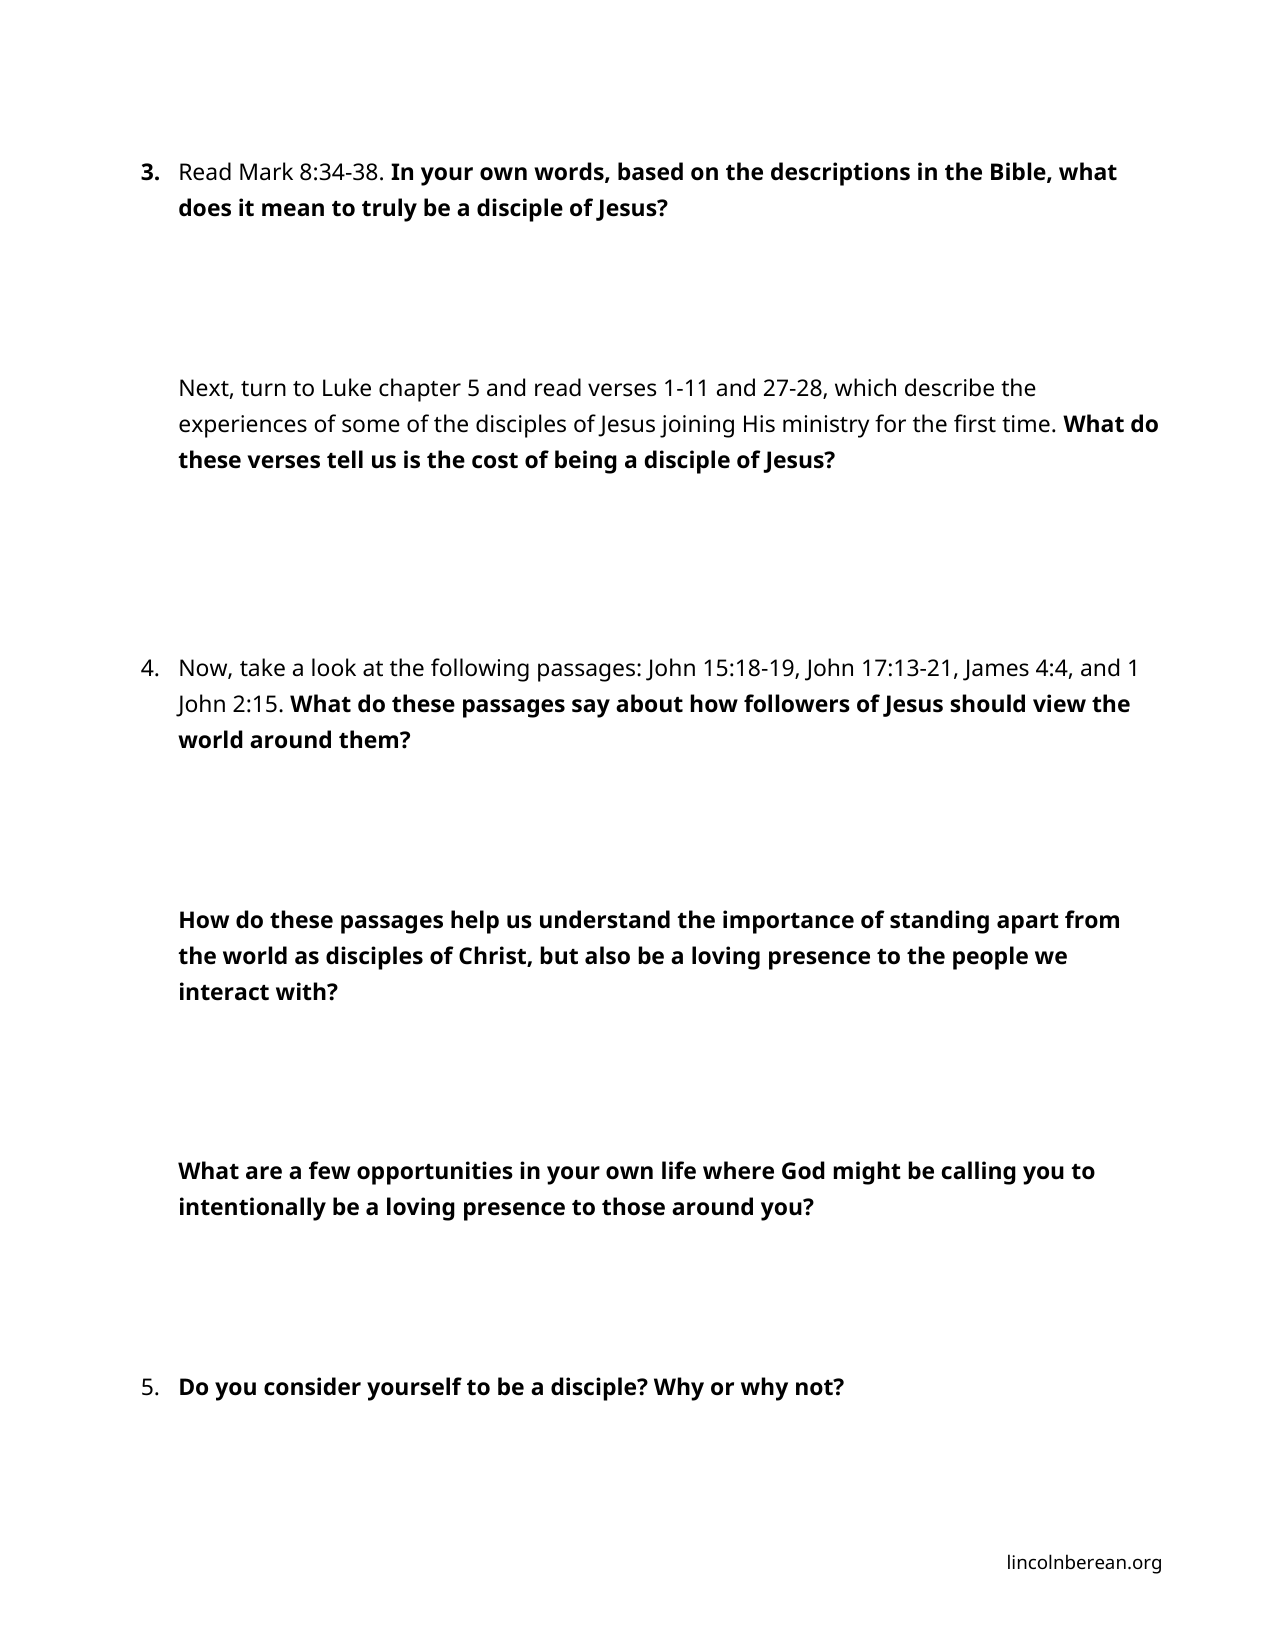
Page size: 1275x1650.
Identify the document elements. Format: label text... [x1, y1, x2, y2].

list Now, take a look at the following passages: John 15:18-19, John 17:13-21, James 4:4, and 1 John 2:15. What do these passages say about how followers of Jesus should view the world around them? [141, 652, 1162, 755]
list How do these passages help us understand the importance of standing apart from the world as disciples of Christ, but also be a loving presence to the people we interact with? [178, 904, 1162, 1007]
list Read Mark 8:34-38. In your own words, based on the descriptions in the Bible, what does it mean to truly be a disciple of Jesus? [141, 156, 1162, 223]
list Do you consider yourself to be a disciple? Why or why not? [141, 1371, 1162, 1402]
list Next, turn to Luke chapter 5 and read verses 1-11 and 27-28, which describe the experiences of some of the disciples of Jesus joining His ministry for the first time. What do these verses tell us is the cost of being a disciple of Jesus? [178, 372, 1162, 475]
list What are a few opportunities in your own life where God might be calling you to intentionally be a loving presence to those around you? [178, 1155, 1162, 1222]
